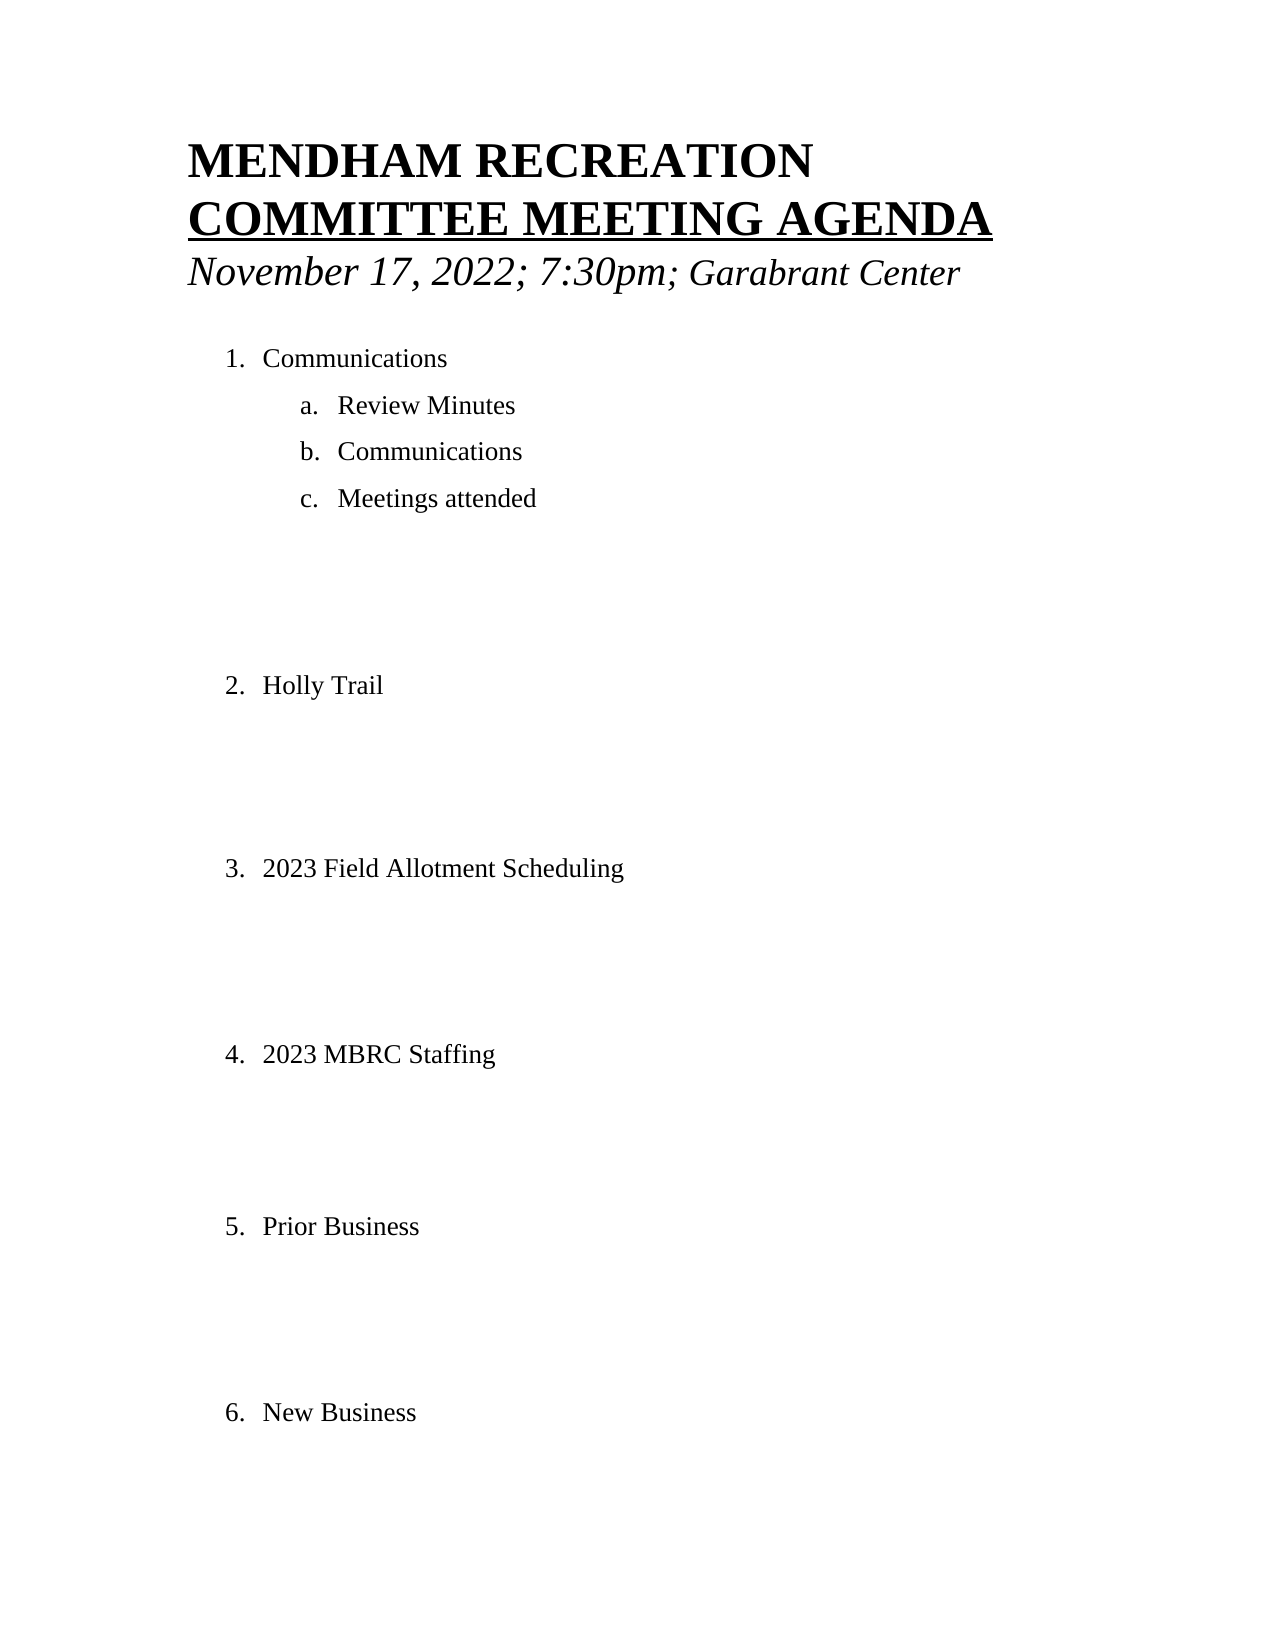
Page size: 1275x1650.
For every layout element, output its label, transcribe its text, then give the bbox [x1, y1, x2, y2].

list 2023 MBRC Staffing [225, 1038, 1106, 1070]
list Prior Business [225, 1210, 1106, 1241]
list New Business [225, 1396, 1106, 1428]
list Communications [225, 342, 1106, 373]
list 2023 Field Allotment Scheduling [225, 852, 1106, 883]
text November 17, 2022; 7:30pm; Garabrant Center [187, 246, 1106, 294]
list Meetings attended [300, 482, 1106, 513]
list Communications [300, 435, 1106, 467]
list Holly Trail [225, 669, 1106, 700]
text MENDHAM RECREATION COMMITTEE MEETING AGENDA [187, 131, 1106, 246]
list Review Minutes [300, 389, 1106, 420]
